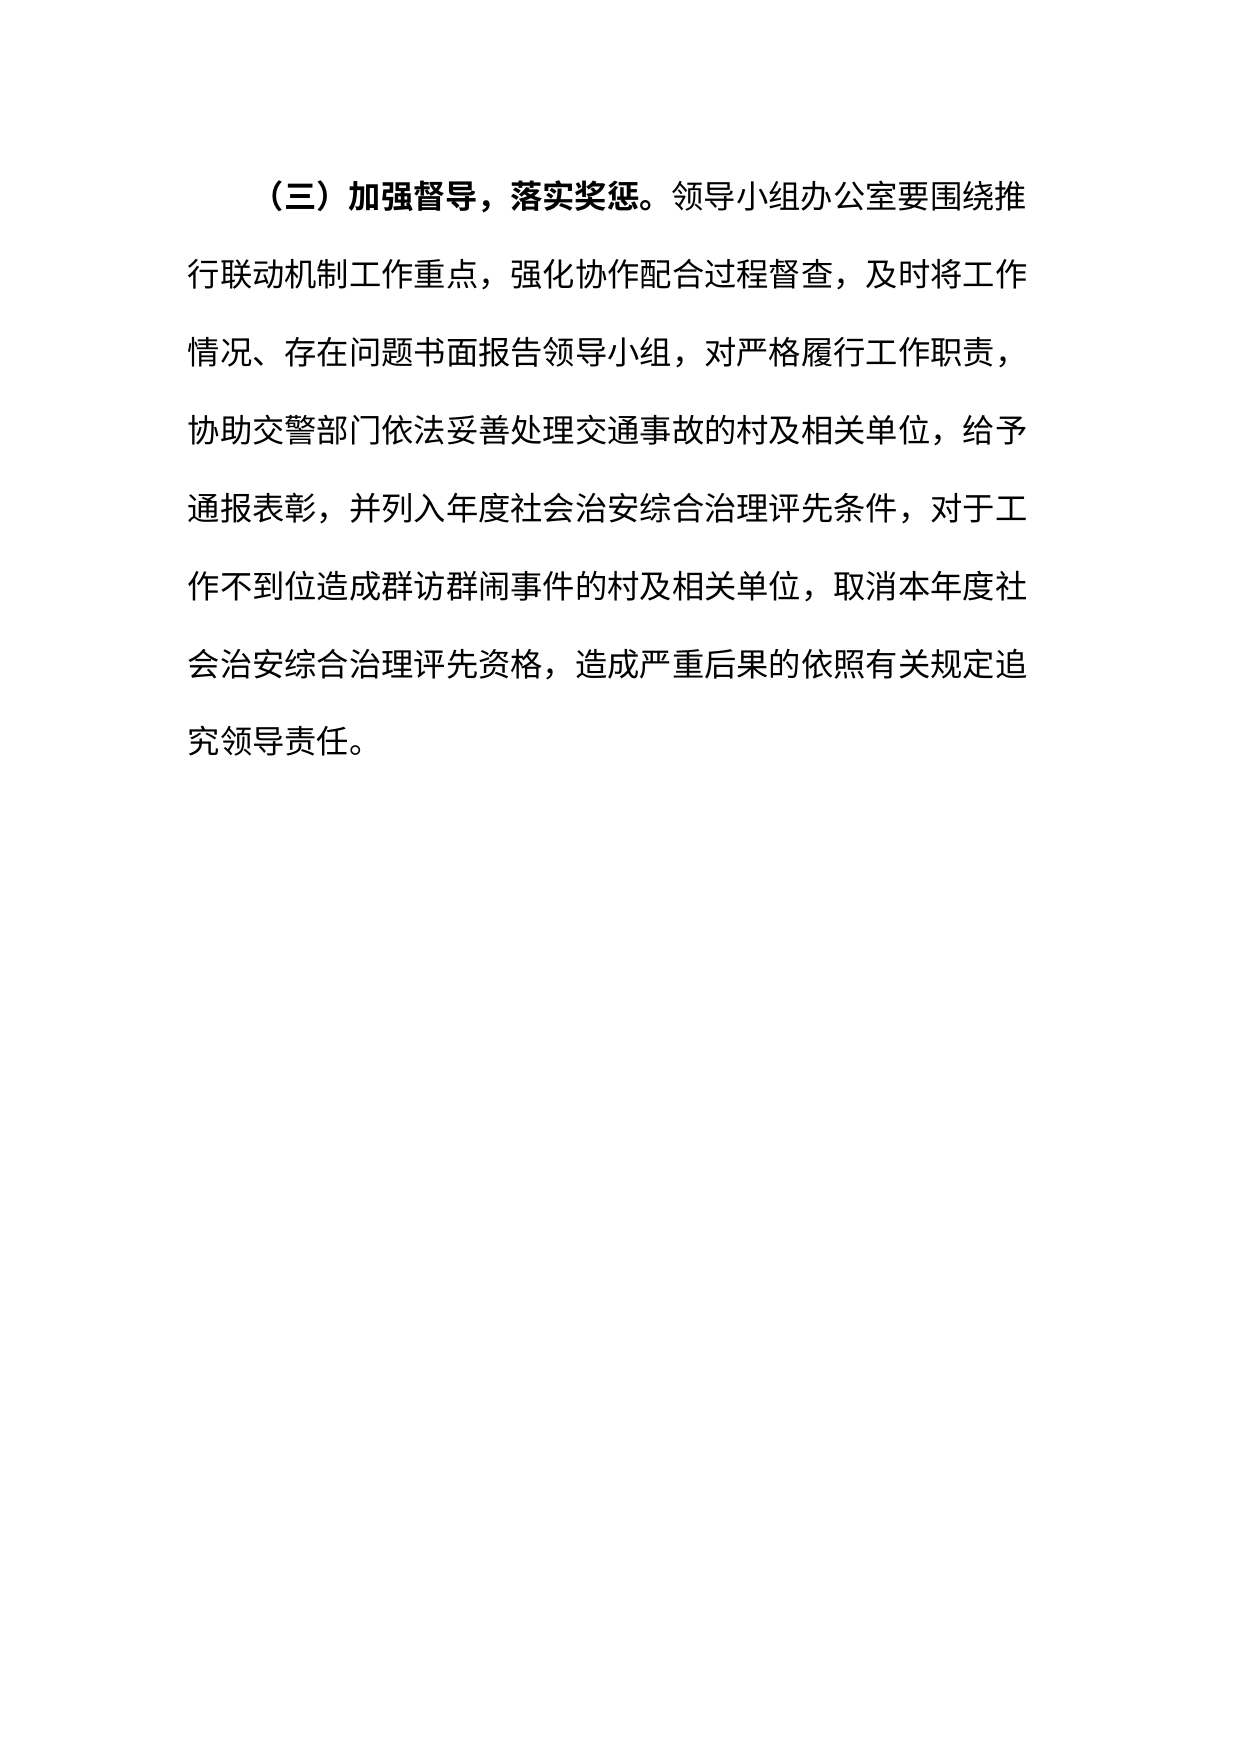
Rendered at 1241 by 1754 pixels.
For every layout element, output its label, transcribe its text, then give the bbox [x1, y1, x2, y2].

text （三）加强督导，落实奖惩。领导小组办公室要围绕推行联动机制工作重点，强化协作配合过程督查，及时将工作情况、存在问题书面报告领导小组，对严格履行工作职责，协助交警部门依法妥善处理交通事故的村及相关单位，给予通报表彰，并列入年度社会治安综合治理评先条件，对于工作不到位造成群访群闹事件的村及相关单位，取消本年度社会治安综合治理评先资格，造成严重后果的依照有关规定追究领导责任。 [187, 162, 1053, 772]
